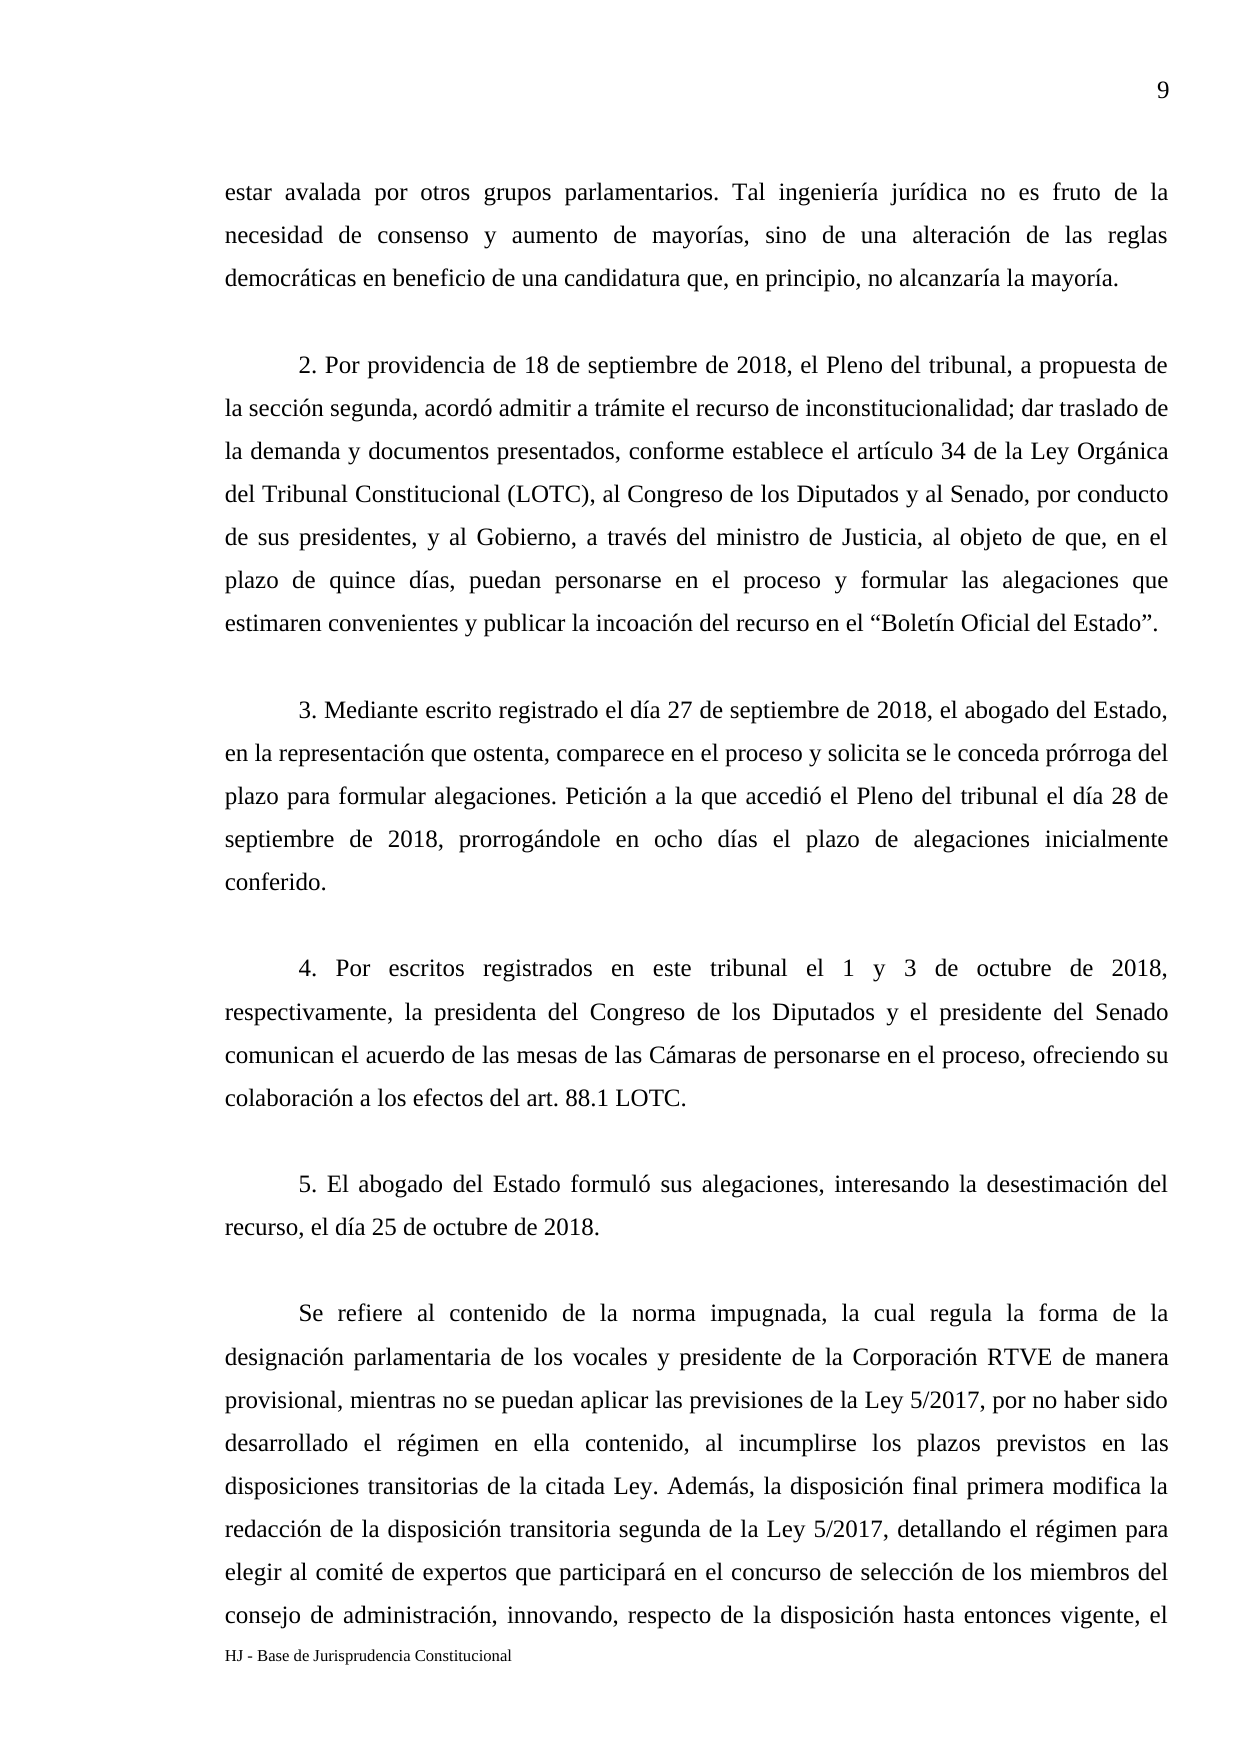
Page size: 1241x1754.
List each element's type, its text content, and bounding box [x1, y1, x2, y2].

text 2. Por providencia de 18 de septiembre de 2018, el Pleno del tribunal, a propuesta de la sección segunda, acordó admitir a trámite el recurso de inconstitucionalidad; dar traslado de la demanda y documentos presentados, conforme establece el artículo 34 de la Ley Orgánica del Tribunal Constitucional (LOTC), al Congreso de los Diputados y al Senado, por conducto de sus presidentes, y al Gobierno, a través del ministro de Justicia, al objeto de que, en el plazo de quince días, puedan personarse en el proceso y formular las alegaciones que estimaren convenientes y publicar la incoación del recurso en el “Boletín Oficial del Estado”. [224, 350, 1169, 637]
text 4. Por escritos registrados en este tribunal el 1 y 3 de octubre de 2018, respectivamente, la presidenta del Congreso de los Diputados y el presidente del Senado comunican el acuerdo de las mesas de las Cámaras de personarse en el proceso, ofreciendo su colaboración a los efectos del art. 88.1 LOTC. [224, 953, 1169, 1112]
text 3. Mediante escrito registrado el día 27 de septiembre de 2018, el abogado del Estado, en la representación que ostenta, comparece en el proceso y solicita se le conceda prórroga del plazo para formular alegaciones. Petición a la que accedió el Pleno del tribunal el día 28 de septiembre de 2018, prorrogándole en ocho días el plazo de alegaciones inicialmente conferido. [224, 695, 1169, 896]
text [224, 177, 1169, 292]
text 5. El abogado del Estado formuló sus alegaciones, interesando la desestimación del recurso, el día 25 de octubre de 2018. [224, 1169, 1169, 1241]
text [224, 1298, 1169, 1629]
